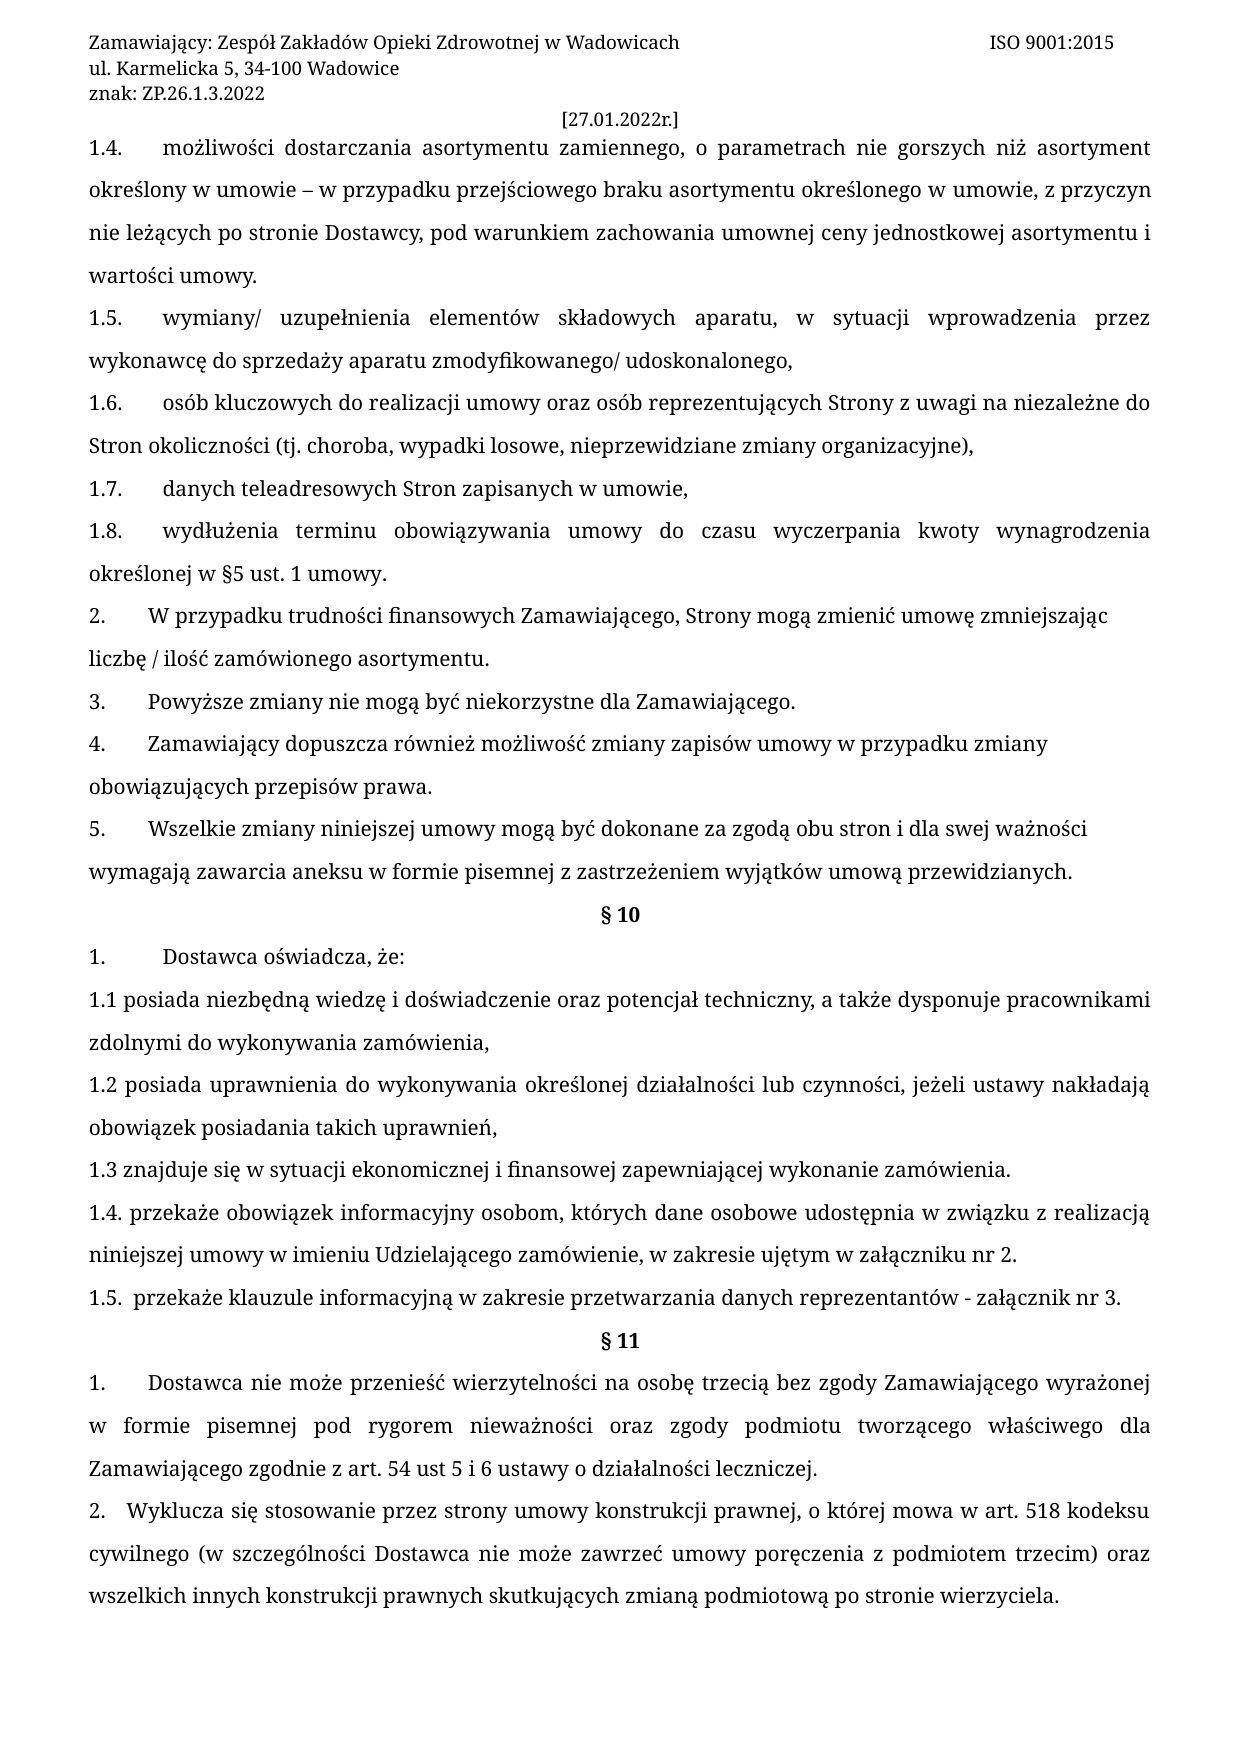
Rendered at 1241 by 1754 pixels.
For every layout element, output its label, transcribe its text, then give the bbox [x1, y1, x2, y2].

list wydłużenia terminu obowiązywania umowy do czasu wyczerpania kwoty wynagrodzenia określonej w §5 ust. 1 umowy. [89, 516, 1152, 587]
text § 11 [89, 1326, 1152, 1354]
text 1. Dostawca nie może przenieść wierzytelności na osobę trzecią bez zgody Zamawiającego wyrażonej w formie pisemnej pod rygorem nieważności oraz zgody podmiotu tworzącego właściwego dla Zamawiającego zgodnie z art. 54 ust 5 i 6 ustawy o działalności leczniczej. [89, 1368, 1152, 1482]
list Zamawiający dopuszcza również możliwość zmiany zapisów umowy w przypadku zmiany obowiązujących przepisów prawa. [89, 729, 1152, 800]
list możliwości dostarczania asortymentu zamiennego, o parametrach nie gorszych niż asortyment określony w umowie – w przypadku przejściowego braku asortymentu określonego w umowie, z przyczyn nie leżących po stronie Dostawcy, pod warunkiem zachowania umownej ceny jednostkowej asortymentu i wartości umowy. [89, 133, 1152, 289]
list Wyklucza się stosowanie przez strony umowy konstrukcji prawnej, o której mowa w art. 518 kodeksu cywilnego (w szczególności Dostawca nie może zawrzeć umowy poręczenia z podmiotem trzecim) oraz wszelkich innych konstrukcji prawnych skutkujących zmianą podmiotową po stronie wierzyciela. [89, 1496, 1152, 1610]
list Dostawca oświadcza, że: [89, 942, 1152, 971]
list danych teleadresowych Stron zapisanych w umowie, [89, 474, 1152, 502]
list przekaże klauzule informacyjną w zakresie przetwarzania danych reprezentantów - załącznik nr 3. [89, 1283, 1152, 1312]
list 1.3 znajduje się w sytuacji ekonomicznej i finansowej zapewniającej wykonanie zamówienia. [89, 1155, 1152, 1184]
list Powyższe zmiany nie mogą być niekorzystne dla Zamawiającego. [89, 687, 1152, 715]
text 1.4. przekaże obowiązek informacyjny osobom, których dane osobowe udostępnia w związku z realizacją niniejszej umowy w imieniu Udzielającego zamówienie, w zakresie ujętym w załączniku nr 2. [89, 1198, 1152, 1269]
list 1.2 posiada uprawnienia do wykonywania określonej działalności lub czynności, jeżeli ustawy nakładają obowiązek posiadania takich uprawnień, [89, 1070, 1152, 1141]
list 1.1 posiada niezbędną wiedzę i doświadczenie oraz potencjał techniczny, a także dysponuje pracownikami zdolnymi do wykonywania zamówienia, [89, 985, 1152, 1056]
list osób kluczowych do realizacji umowy oraz osób reprezentujących Strony z uwagi na niezależne do Stron okoliczności (tj. choroba, wypadki losowe, nieprzewidziane zmiany organizacyjne), [89, 388, 1152, 459]
list W przypadku trudności finansowych Zamawiającego, Strony mogą zmienić umowę zmniejszając liczbę / ilość zamówionego asortymentu. [89, 602, 1152, 673]
list Wszelkie zmiany niniejszej umowy mogą być dokonane za zgodą obu stron i dla swej ważności wymagają zawarcia aneksu w formie pisemnej z zastrzeżeniem wyjątków umową przewidzianych. [89, 814, 1152, 886]
list wymiany/ uzupełnienia elementów składowych aparatu, w sytuacji wprowadzenia przez wykonawcę do sprzedaży aparatu zmodyfikowanego/ udoskonalonego, [89, 303, 1152, 374]
text § 10 [89, 900, 1152, 928]
